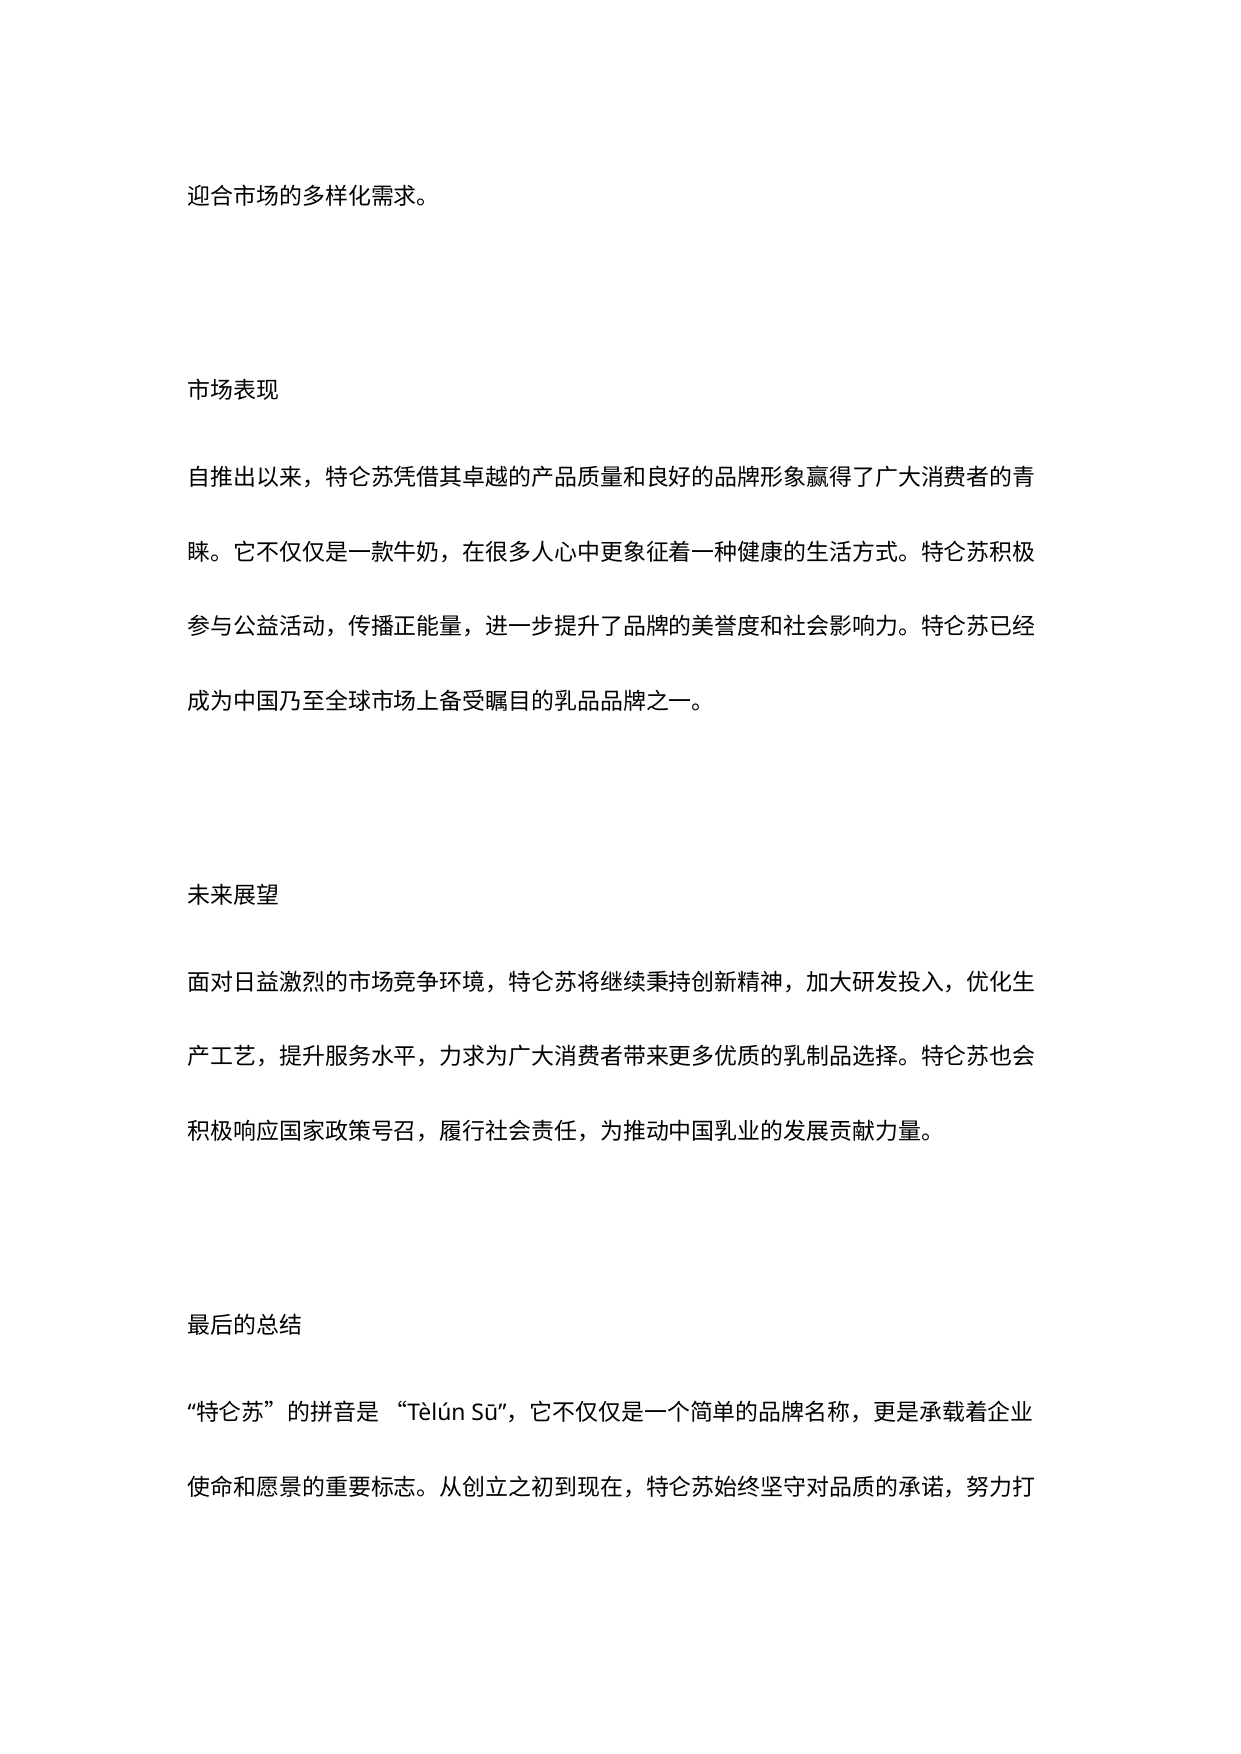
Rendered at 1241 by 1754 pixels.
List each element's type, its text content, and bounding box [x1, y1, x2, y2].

text 市场表现 [187, 356, 1053, 421]
text 最后的总结 [187, 1291, 1053, 1356]
text 未来展望 [187, 861, 1053, 926]
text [187, 1378, 1053, 1518]
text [187, 162, 1053, 227]
text 面对日益激烈的市场竞争环境，特仑苏将继续秉持创新精神，加大研发投入，优化生产工艺，提升服务水平，力求为广大消费者带来更多优质的乳制品选择。特仑苏也会积极响应国家政策号召，履行社会责任，为推动中国乳业的发展贡献力量。 [187, 948, 1053, 1162]
text 自推出以来，特仑苏凭借其卓越的产品质量和良好的品牌形象赢得了广大消费者的青睐。它不仅仅是一款牛奶，在很多人心中更象征着一种健康的生活方式。特仑苏积极参与公益活动，传播正能量，进一步提升了品牌的美誉度和社会影响力。特仑苏已经成为中国乃至全球市场上备受瞩目的乳品品牌之一。 [187, 443, 1053, 732]
